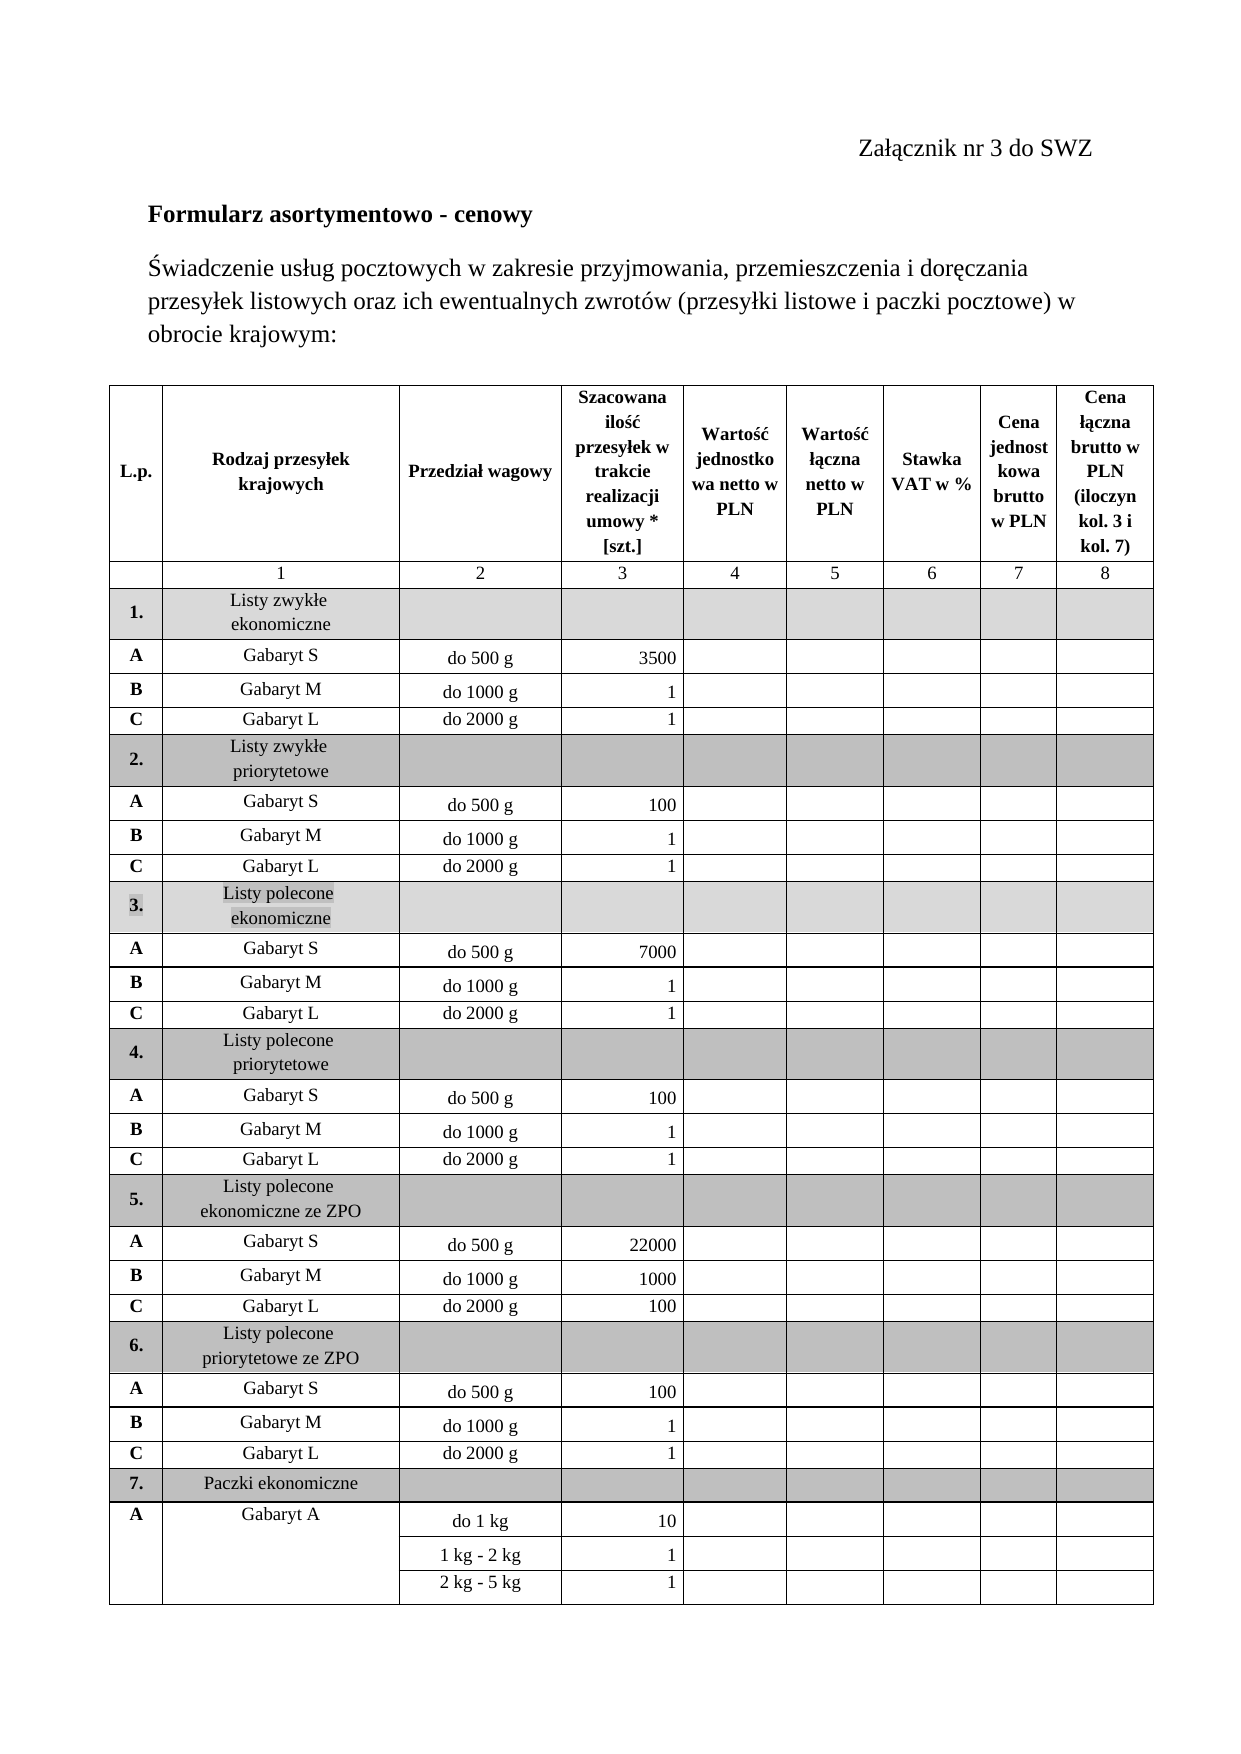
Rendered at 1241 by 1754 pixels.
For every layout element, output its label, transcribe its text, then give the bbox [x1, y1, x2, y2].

table_cell 1 [562, 674, 683, 707]
table_cell [981, 1029, 1056, 1079]
table_cell [1057, 882, 1153, 932]
table_cell [684, 1374, 786, 1406]
table_cell 3. [110, 882, 162, 932]
table_cell Listy polecone priorytetowe ze ZPO [163, 1322, 399, 1372]
table_cell [884, 1175, 980, 1226]
table_cell [684, 1148, 786, 1174]
table_cell [684, 968, 786, 1001]
table_cell A [110, 640, 162, 673]
table_cell [1057, 674, 1153, 707]
table_cell [884, 1227, 980, 1260]
table_cell [981, 855, 1056, 881]
table_cell do 1 kg [400, 1503, 561, 1536]
table_cell [684, 708, 786, 734]
table_cell [684, 1029, 786, 1079]
table_cell [684, 821, 786, 854]
table_cell [562, 1175, 683, 1226]
table_cell 2 [400, 562, 561, 587]
table_cell 5 [787, 562, 883, 587]
table_cell [884, 1114, 980, 1147]
table_cell [684, 1114, 786, 1147]
table_cell [1057, 821, 1153, 854]
table_cell B [110, 1408, 162, 1441]
table_cell [787, 674, 883, 707]
table_cell [787, 708, 883, 734]
table_cell Gabaryt M [163, 968, 399, 1001]
table_cell [884, 1469, 980, 1501]
table_cell do 500 g [400, 1374, 561, 1406]
table_cell B [110, 1114, 162, 1147]
table_header Szacowana ilość przesyłek w trakcie realizacji umowy * [szt.] [562, 386, 683, 561]
table_cell do 2000 g [400, 1002, 561, 1027]
table_cell do 500 g [400, 934, 561, 966]
table_cell [884, 735, 980, 786]
table_cell 1 [562, 708, 683, 734]
table_cell [884, 1322, 980, 1372]
table_cell do 1000 g [400, 1114, 561, 1147]
table_cell [884, 1029, 980, 1079]
table_cell do 1000 g [400, 821, 561, 854]
table_cell Gabaryt L [163, 1148, 399, 1174]
table_header Wartość łączna netto w PLN [787, 386, 883, 561]
table_cell 7 [981, 562, 1056, 587]
table_cell [562, 1469, 683, 1501]
table_cell [400, 1469, 561, 1501]
table_cell Gabaryt L [163, 1442, 399, 1467]
table_cell [884, 1442, 980, 1467]
table_cell [884, 1374, 980, 1406]
table_cell [787, 1002, 883, 1027]
table_cell [981, 1080, 1056, 1113]
table_cell [981, 1571, 1056, 1604]
table_cell [684, 934, 786, 966]
table_cell [981, 1322, 1056, 1372]
table_cell [981, 1469, 1056, 1501]
table_cell [981, 1002, 1056, 1027]
table_cell [787, 968, 883, 1001]
table_cell do 2000 g [400, 1148, 561, 1174]
table_cell 1 [562, 1442, 683, 1467]
table_cell [981, 1295, 1056, 1321]
table_cell [787, 1322, 883, 1372]
table_cell [981, 1374, 1056, 1406]
table_cell do 500 g [400, 1080, 561, 1113]
table_cell [981, 1175, 1056, 1226]
table_cell do 500 g [400, 787, 561, 820]
table_cell [981, 1114, 1056, 1147]
table_cell [787, 1261, 883, 1294]
table_cell A [110, 934, 162, 966]
table_cell 1 [562, 1408, 683, 1441]
table_cell 8 [1057, 562, 1153, 587]
table_cell 1 [562, 1537, 683, 1569]
table_cell [1057, 1029, 1153, 1079]
table_header Cena łączna brutto w PLN (iloczyn kol. 3 i kol. 7) [1057, 386, 1153, 561]
table_cell [684, 1537, 786, 1569]
table_cell [787, 1148, 883, 1174]
table_cell [787, 1227, 883, 1260]
table_cell A [110, 787, 162, 820]
table_cell [1057, 708, 1153, 734]
table_cell do 1000 g [400, 1261, 561, 1294]
table_cell do 2000 g [400, 708, 561, 734]
table_cell [787, 1537, 883, 1569]
table_header Wartość jednostkowa netto w PLN [684, 386, 786, 561]
table_cell [884, 1537, 980, 1569]
table_cell [1057, 1442, 1153, 1467]
table_cell 100 [562, 1295, 683, 1321]
table_cell 1 [562, 968, 683, 1001]
table_cell Gabaryt L [163, 855, 399, 881]
table_header Przedział wagowy [400, 386, 561, 561]
table_cell [981, 934, 1056, 966]
table_cell 1000 [562, 1261, 683, 1294]
table_cell do 1000 g [400, 968, 561, 1001]
table_cell [684, 1175, 786, 1226]
text Świadczenie usług pocztowych w zakresie przyjmowania, przemieszczenia i doręczania przesyłek listowych oraz ich ewentualnych zwrotów (przesyłki listowe i paczki pocztowe) w obrocie krajowym: [148, 253, 1093, 348]
table_cell [787, 1114, 883, 1147]
table_cell [1057, 787, 1153, 820]
table_cell do 500 g [400, 1227, 561, 1260]
table_cell [684, 1261, 786, 1294]
table_cell [884, 787, 980, 820]
table_cell Gabaryt L [163, 1295, 399, 1321]
table_cell Gabaryt M [163, 1114, 399, 1147]
table_cell 100 [562, 1080, 683, 1113]
table_cell [981, 735, 1056, 786]
table_cell [787, 821, 883, 854]
table_cell [684, 589, 786, 639]
table_cell do 1000 g [400, 1408, 561, 1441]
table_cell [787, 1408, 883, 1441]
table_cell Gabaryt M [163, 674, 399, 707]
table_cell [787, 1374, 883, 1406]
table_cell [1057, 934, 1153, 966]
table_cell [787, 1571, 883, 1604]
table_cell [1057, 855, 1153, 881]
table_cell [1057, 1295, 1153, 1321]
table_cell [981, 1537, 1056, 1569]
table_cell [1057, 968, 1153, 1001]
table_header Stawka VAT w % [884, 386, 980, 561]
table_header Cena jednostkowa brutto w PLN [981, 386, 1056, 561]
table_cell C [110, 1295, 162, 1321]
table_cell 3 [562, 562, 683, 587]
table_cell Listy polecone priorytetowe [163, 1029, 399, 1079]
table_cell [1057, 1408, 1153, 1441]
table_cell 6 [884, 562, 980, 587]
table_cell 100 [562, 787, 683, 820]
table_cell [684, 787, 786, 820]
table_cell [981, 1503, 1056, 1536]
table_cell B [110, 968, 162, 1001]
table_cell [981, 1148, 1056, 1174]
table_cell Paczki ekonomiczne [163, 1469, 399, 1501]
table_cell C [110, 1002, 162, 1027]
table_cell 6. [110, 1322, 162, 1372]
table_cell Gabaryt S [163, 640, 399, 673]
table_cell [981, 589, 1056, 639]
table_cell [1057, 1148, 1153, 1174]
table_cell Gabaryt M [163, 821, 399, 854]
table_cell [787, 1175, 883, 1226]
table_cell [1057, 640, 1153, 673]
table_cell [684, 1295, 786, 1321]
table_cell [1057, 1537, 1153, 1569]
table_cell Listy zwykłe ekonomiczne [163, 589, 399, 639]
table_header L.p. [110, 386, 162, 561]
table_cell [884, 1408, 980, 1441]
table_cell [787, 934, 883, 966]
table_cell [562, 882, 683, 932]
table_cell [884, 1295, 980, 1321]
table_cell 1. [110, 589, 162, 639]
table_cell 1 [562, 821, 683, 854]
table_cell [787, 640, 883, 673]
table_cell [884, 1002, 980, 1027]
table_cell 1 kg - 2 kg [400, 1537, 561, 1569]
table_cell Listy polecone ekonomiczne ze ZPO [163, 1175, 399, 1226]
table_cell [981, 968, 1056, 1001]
table_cell 7. [110, 1469, 162, 1501]
table_cell [884, 708, 980, 734]
table_cell [1057, 589, 1153, 639]
table_cell do 2000 g [400, 1442, 561, 1467]
table_cell [884, 674, 980, 707]
table_cell do 500 g [400, 640, 561, 673]
table_cell [981, 1408, 1056, 1441]
table_cell [787, 589, 883, 639]
table_cell Gabaryt M [163, 1408, 399, 1441]
table_cell [884, 1261, 980, 1294]
table_cell A [110, 1374, 162, 1406]
table_cell [1057, 735, 1153, 786]
table_cell [884, 1080, 980, 1113]
table_cell [684, 1571, 786, 1604]
table_cell [562, 1029, 683, 1079]
table_cell 100 [562, 1374, 683, 1406]
table_cell [684, 1080, 786, 1113]
table_cell [684, 1408, 786, 1441]
table_cell [787, 855, 883, 881]
table_cell Gabaryt L [163, 1002, 399, 1027]
table_cell [787, 735, 883, 786]
table_cell [981, 882, 1056, 932]
table_cell [1057, 1002, 1153, 1027]
table_cell Gabaryt S [163, 1227, 399, 1260]
table_cell [787, 882, 883, 932]
table_cell Gabaryt M [163, 1261, 399, 1294]
table_cell [1057, 1114, 1153, 1147]
table_cell [1057, 1322, 1153, 1372]
table_cell [562, 589, 683, 639]
table_cell [981, 1261, 1056, 1294]
table_cell [787, 787, 883, 820]
table_cell [110, 562, 162, 587]
table_cell [884, 882, 980, 932]
table_cell 2. [110, 735, 162, 786]
table_cell [1057, 1227, 1153, 1260]
table_cell [981, 787, 1056, 820]
table_cell [400, 1175, 561, 1226]
table_cell 3500 [562, 640, 683, 673]
table_cell Listy polecone ekonomiczne [163, 882, 399, 932]
table_cell [787, 1080, 883, 1113]
table_cell [884, 968, 980, 1001]
table_cell Listy zwykłe priorytetowe [163, 735, 399, 786]
table_header Rodzaj przesyłek krajowych [163, 386, 399, 561]
table_cell [981, 821, 1056, 854]
table_cell [884, 1503, 980, 1536]
table_cell [787, 1029, 883, 1079]
table_cell [562, 1322, 683, 1372]
table_cell [1057, 1469, 1153, 1501]
table_cell [1057, 1374, 1153, 1406]
table_cell [684, 882, 786, 932]
table_cell [1057, 1080, 1153, 1113]
table_cell [787, 1503, 883, 1536]
table_cell [562, 735, 683, 786]
table_cell 2 kg - 5 kg [400, 1571, 561, 1604]
table_cell [400, 735, 561, 786]
table_cell [684, 1469, 786, 1501]
table_cell C [110, 1148, 162, 1174]
table_cell [981, 1442, 1056, 1467]
table_cell [400, 1322, 561, 1372]
table_cell [684, 1322, 786, 1372]
table_cell [684, 640, 786, 673]
table_cell Gabaryt S [163, 1374, 399, 1406]
table_cell 7000 [562, 934, 683, 966]
table_cell B [110, 1261, 162, 1294]
table_cell [1057, 1503, 1153, 1536]
table_cell [787, 1469, 883, 1501]
text Formularz asortymentowo - cenowy [148, 199, 1093, 228]
table_cell [684, 1503, 786, 1536]
table_cell [400, 1029, 561, 1079]
table_cell [1057, 1261, 1153, 1294]
table_cell B [110, 821, 162, 854]
table_cell [684, 1002, 786, 1027]
table_cell do 2000 g [400, 855, 561, 881]
table_cell Gabaryt S [163, 934, 399, 966]
table_cell [884, 855, 980, 881]
table_cell do 2000 g [400, 1295, 561, 1321]
table_cell [684, 735, 786, 786]
table_cell 1 [163, 562, 399, 587]
table_cell A [110, 1080, 162, 1113]
table_cell [400, 882, 561, 932]
table_cell [684, 1442, 786, 1467]
table_cell 5. [110, 1175, 162, 1226]
table_cell C [110, 855, 162, 881]
table_cell A [110, 1227, 162, 1260]
table_cell [884, 821, 980, 854]
table_cell do 1000 g [400, 674, 561, 707]
table_cell [684, 855, 786, 881]
table_cell [884, 1148, 980, 1174]
table_cell 1 [562, 1114, 683, 1147]
table_cell 22000 [562, 1227, 683, 1260]
table_cell [981, 640, 1056, 673]
table_cell [787, 1295, 883, 1321]
text Załącznik nr 3 do SWZ [148, 133, 1093, 162]
table_cell [884, 640, 980, 673]
table_cell 1 [562, 1571, 683, 1604]
table_cell 10 [562, 1503, 683, 1536]
table_cell Gabaryt L [163, 708, 399, 734]
table_cell [884, 1571, 980, 1604]
table_cell Gabaryt S [163, 787, 399, 820]
table_cell Gabaryt A [163, 1503, 399, 1604]
table_cell [884, 589, 980, 639]
table_cell 4 [684, 562, 786, 587]
table_cell [684, 1227, 786, 1260]
table_cell C [110, 708, 162, 734]
table_cell [981, 1227, 1056, 1260]
table_cell B [110, 674, 162, 707]
table_cell [884, 934, 980, 966]
table_cell A [110, 1503, 162, 1604]
table_cell 1 [562, 1002, 683, 1027]
table_cell [1057, 1571, 1153, 1604]
table_cell [981, 708, 1056, 734]
table_cell [981, 674, 1056, 707]
table_cell [787, 1442, 883, 1467]
table_cell 1 [562, 855, 683, 881]
table_cell Gabaryt S [163, 1080, 399, 1113]
table_cell C [110, 1442, 162, 1467]
table_cell 4. [110, 1029, 162, 1079]
table_cell 1 [562, 1148, 683, 1174]
table_cell [684, 674, 786, 707]
table_cell [400, 589, 561, 639]
table_cell [1057, 1175, 1153, 1226]
